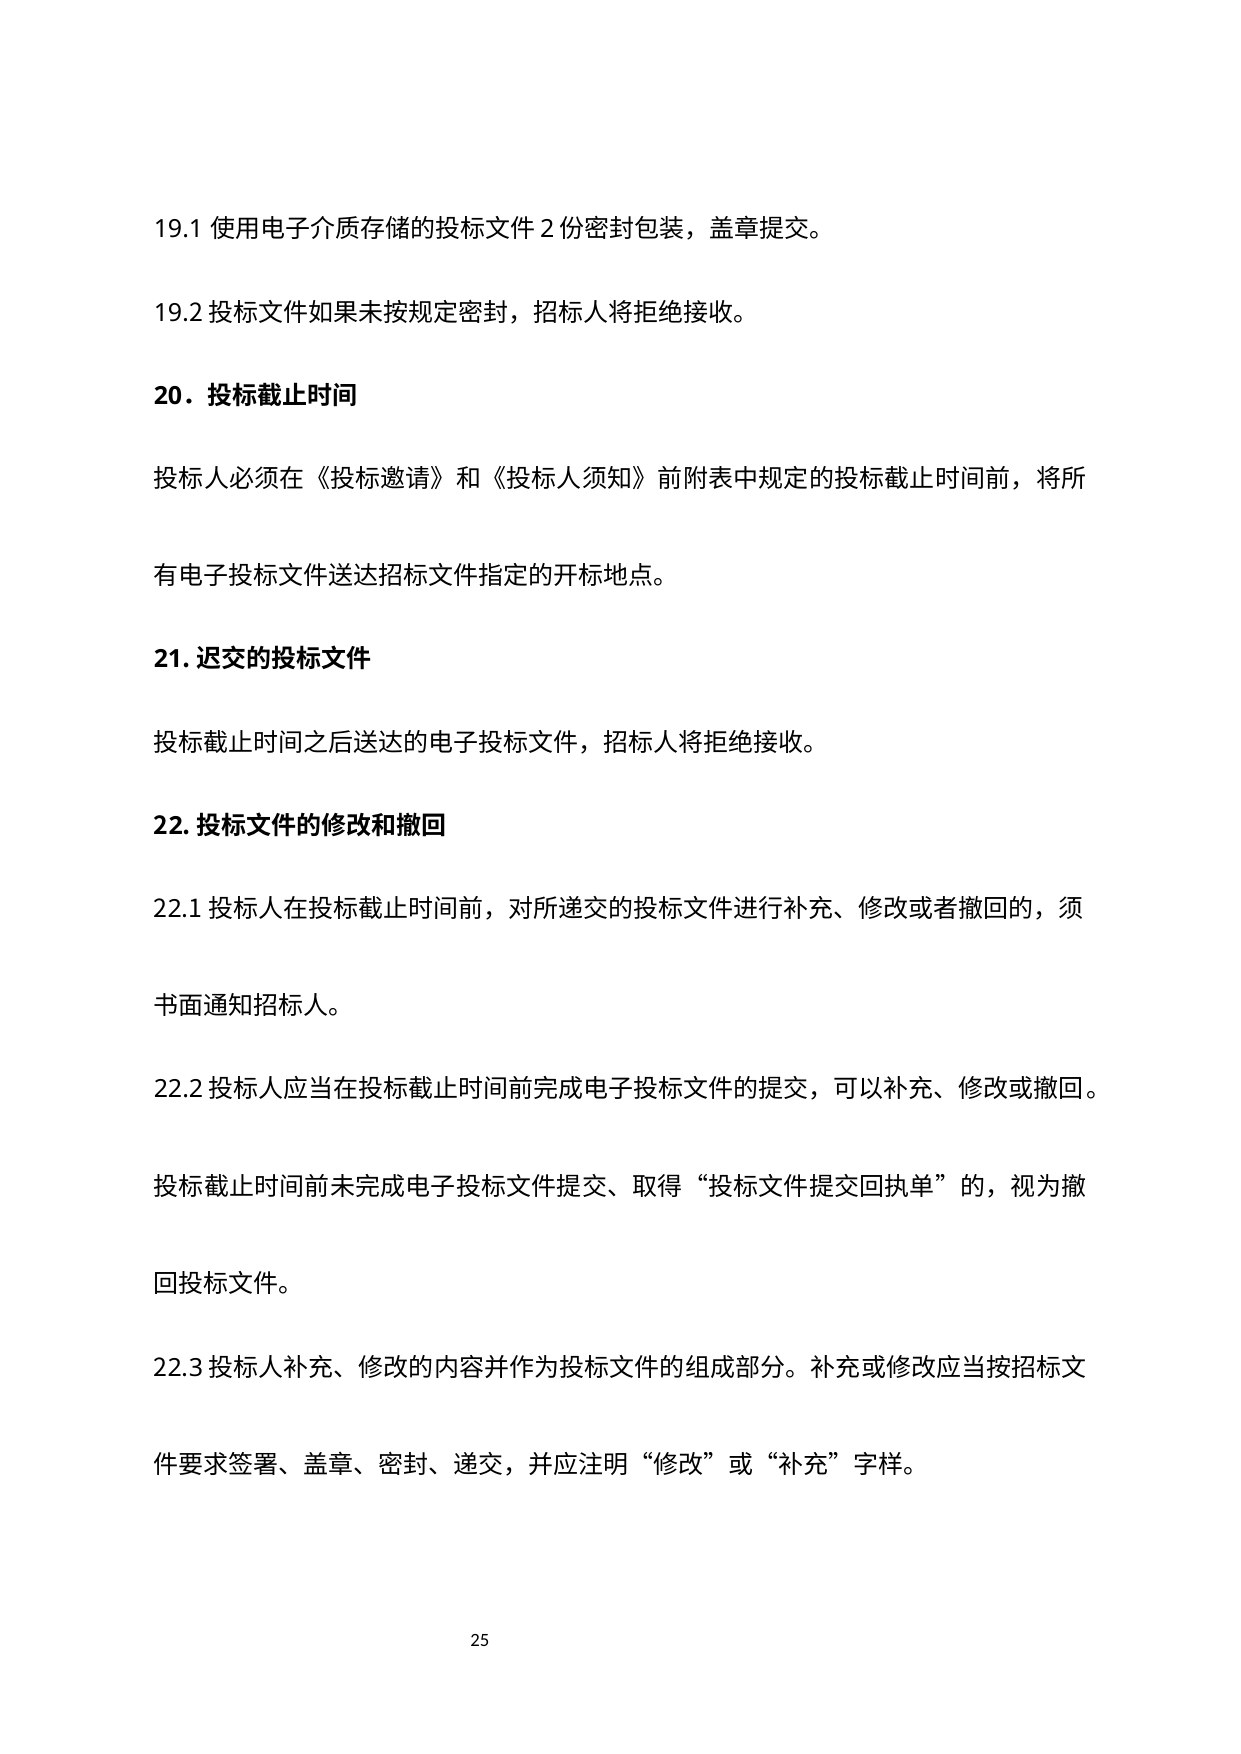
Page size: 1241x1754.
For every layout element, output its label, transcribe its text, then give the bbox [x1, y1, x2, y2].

text 19.1 使用电子介质存储的投标文件2份密封包装，盖章提交。 [153, 194, 1087, 259]
text 19.2 投标文件如果未按规定密封，招标人将拒绝接收。 [153, 278, 1087, 343]
text 22.3投标人补充、修改的内容并作为投标文件的组成部分。补充或修改应当按招标文件要求签署、盖章、密封、递交，并应注明“修改”或“补充”字样。 [153, 1333, 1087, 1495]
text 22. 投标文件的修改和撤回 [153, 791, 1087, 856]
text 投标截止时间之后送达的电子投标文件，招标人将拒绝接收。 [153, 708, 1087, 773]
text 投标人必须在《投标邀请》和《投标人须知》前附表中规定的投标截止时间前，将所有电子投标文件送达招标文件指定的开标地点。 [153, 444, 1087, 606]
text 20．投标截止时间 [153, 361, 1087, 426]
text 22.2投标人应当在投标截止时间前完成电子投标文件的提交，可以补充、修改或撤回。投标截止时间前未完成电子投标文件提交、取得“投标文件提交回执单”的，视为撤回投标文件。 [153, 1054, 1087, 1314]
text 21. 迟交的投标文件 [153, 624, 1087, 689]
text 22.1 投标人在投标截止时间前，对所递交的投标文件进行补充、修改或者撤回的，须书面通知招标人。 [153, 874, 1087, 1036]
